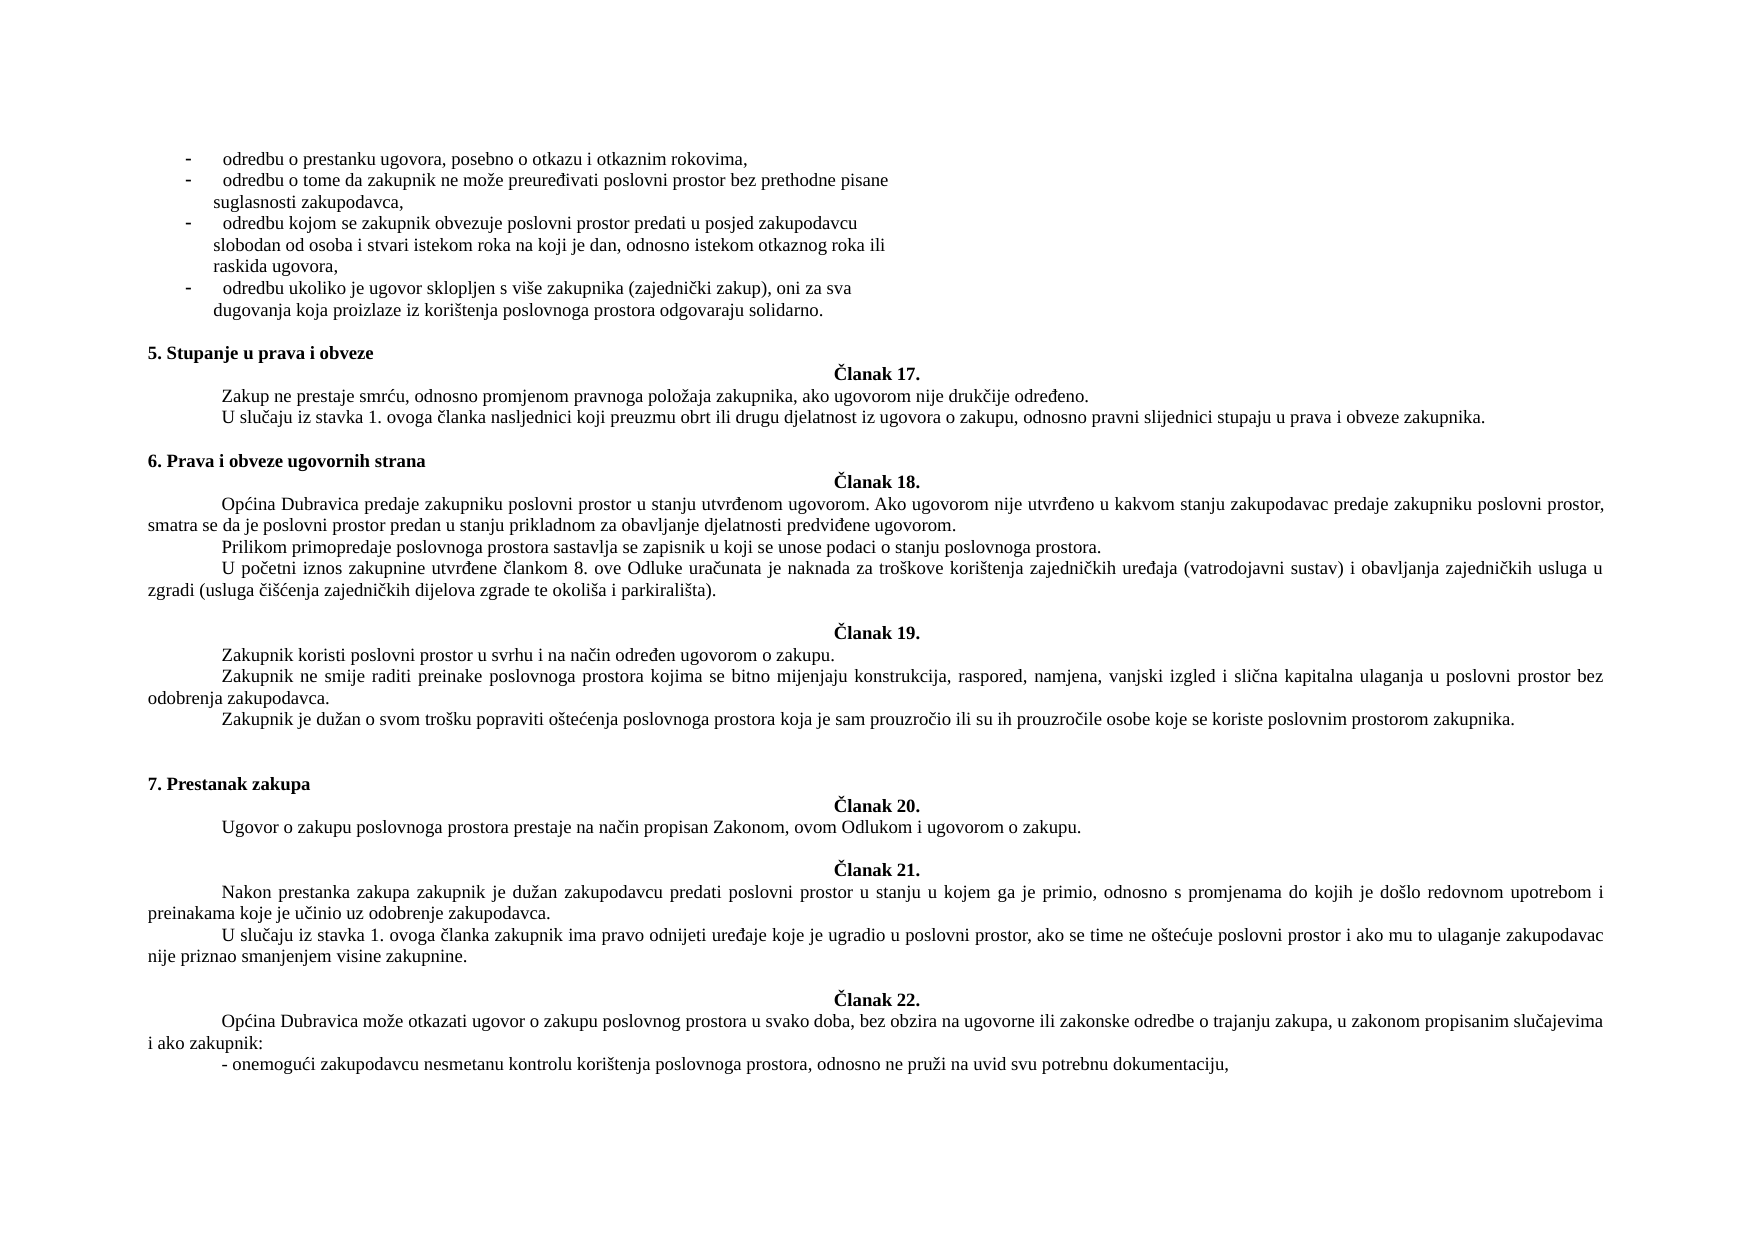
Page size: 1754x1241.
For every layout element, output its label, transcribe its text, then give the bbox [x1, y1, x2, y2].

text U početni iznos zakupnine utvrđene člankom 8. ove Odluke uračunata je naknada za troškove korištenja zajedničkih uređaja (vatrodojavni sustav) i obavljanja zajedničkih usluga u zgradi (usluga čišćenja zajedničkih dijelova zgrade te okoliša i parkirališta). [148, 557, 1606, 600]
text slobodan od osoba i stvari istekom roka na koji je dan, odnosno istekom otkaznog roka ili [148, 234, 1606, 255]
text - onemogući zakupodavcu nesmetanu kontrolu korištenja poslovnoga prostora, odnosno ne pruži na uvid svu potrebnu dokumentaciju, [148, 1053, 1606, 1075]
list odredbu o prestanku ugovora, posebno o otkazu i otkaznim rokovima, [185, 148, 1606, 169]
list odredbu kojom se zakupnik obvezuje poslovni prostor predati u posjed zakupodavcu [185, 212, 1606, 234]
text 5. Stupanje u prava i obveze [148, 342, 1606, 363]
text Zakupnik je dužan o svom trošku popraviti oštećenja poslovnoga prostora koja je sam prouzročio ili su ih prouzročile osobe koje se koriste poslovnim prostorom zakupnika. [148, 708, 1606, 730]
text Članak 22. [148, 988, 1606, 1010]
text Članak 21. [148, 859, 1606, 881]
text Općina Dubravica može otkazati ugovor o zakupu poslovnog prostora u svako doba, bez obzira na ugovorne ili zakonske odredbe o trajanju zakupa, u zakonom propisanim slučajevima i ako zakupnik: [148, 1010, 1606, 1053]
text Zakupnik ne smije raditi preinake poslovnoga prostora kojima se bitno mijenjaju konstrukcija, raspored, namjena, vanjski izgled i slična kapitalna ulaganja u poslovni prostor bez odobrenja zakupodavca. [148, 665, 1606, 708]
text Nakon prestanka zakupa zakupnik je dužan zakupodavcu predati poslovni prostor u stanju u kojem ga je primio, odnosno s promjenama do kojih je došlo redovnom upotrebom i preinakama koje je učinio uz odobrenje zakupodavca. [148, 881, 1606, 924]
text dugovanja koja proizlaze iz korištenja poslovnoga prostora odgovaraju solidarno. [148, 298, 1606, 320]
text Članak 17. [148, 363, 1606, 385]
text Zakupnik koristi poslovni prostor u svrhu i na način određen ugovorom o zakupu. [148, 643, 1606, 665]
list odredbu ukoliko je ugovor sklopljen s više zakupnika (zajednički zakup), oni za sva [185, 277, 1606, 298]
text raskida ugovora, [148, 255, 1606, 277]
text Prilikom primopredaje poslovnoga prostora sastavlja se zapisnik u koji se unose podaci o stanju poslovnoga prostora. [148, 536, 1606, 557]
text U slučaju iz stavka 1. ovoga članka zakupnik ima pravo odnijeti uređaje koje je ugradio u poslovni prostor, ako se time ne oštećuje poslovni prostor i ako mu to ulaganje zakupodavac nije priznao smanjenjem visine zakupnine. [148, 924, 1606, 967]
text U slučaju iz stavka 1. ovoga članka nasljednici koji preuzmu obrt ili drugu djelatnost iz ugovora o zakupu, odnosno pravni slijednici stupaju u prava i obveze zakupnika. [148, 406, 1606, 428]
list odredbu o tome da zakupnik ne može preuređivati poslovni prostor bez prethodne pisane [185, 169, 1606, 191]
text Članak 20. [148, 794, 1606, 816]
text Članak 19. [148, 622, 1606, 643]
text 6. Prava i obveze ugovornih strana [148, 449, 1606, 471]
text Zakup ne prestaje smrću, odnosno promjenom pravnoga položaja zakupnika, ako ugovorom nije drukčije određeno. [148, 385, 1606, 406]
text suglasnosti zakupodavca, [148, 191, 1606, 212]
text Ugovor o zakupu poslovnoga prostora prestaje na način propisan Zakonom, ovom Odlukom i ugovorom o zakupu. [148, 816, 1606, 838]
text Općina Dubravica predaje zakupniku poslovni prostor u stanju utvrđenom ugovorom. Ako ugovorom nije utvrđeno u kakvom stanju zakupodavac predaje zakupniku poslovni prostor, smatra se da je poslovni prostor predan u stanju prikladnom za obavljanje djelatnosti predviđene ugovorom. [148, 493, 1606, 536]
text 7. Prestanak zakupa [148, 773, 1606, 794]
text Članak 18. [148, 471, 1606, 493]
